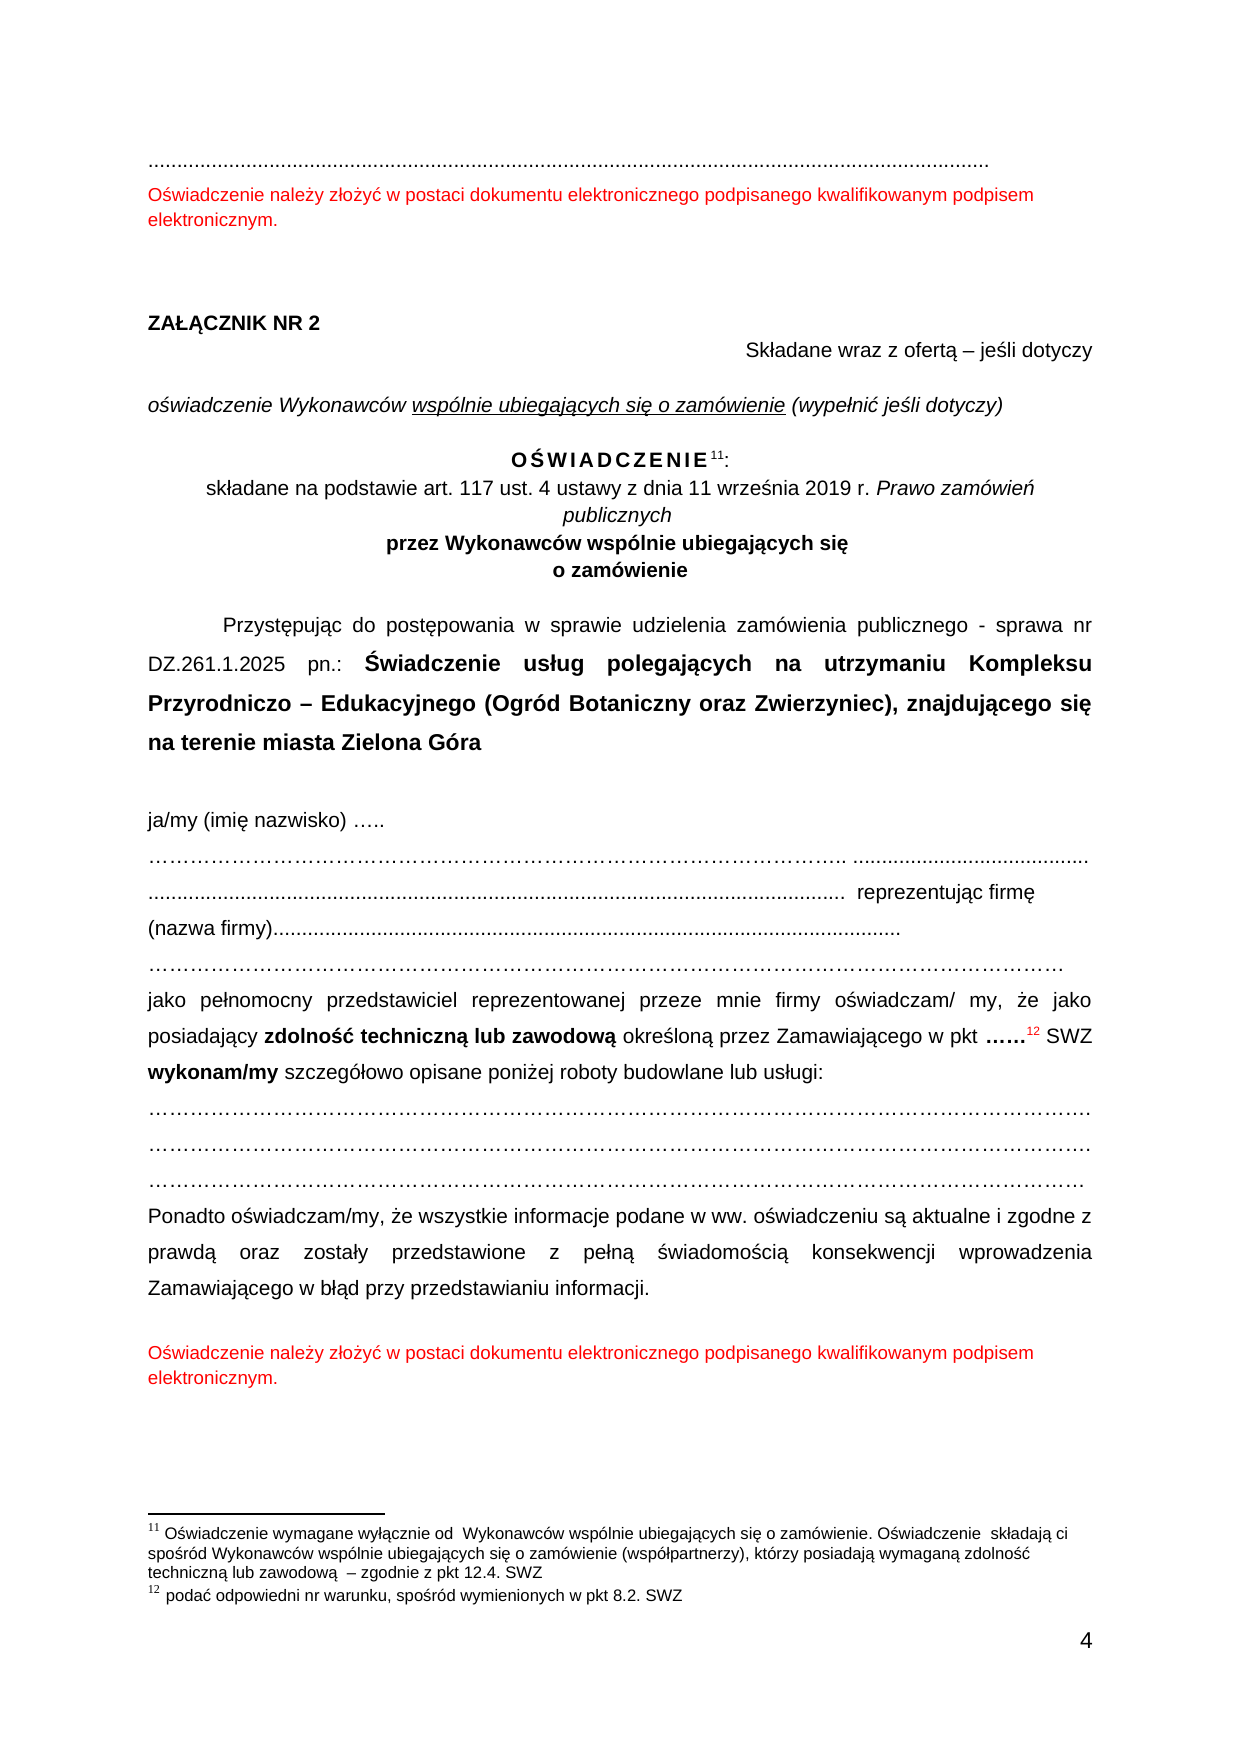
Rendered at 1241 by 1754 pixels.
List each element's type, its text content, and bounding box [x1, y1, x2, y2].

text Oświadczenie należy złożyć w postaci dokumentu elektronicznego podpisanego kwalifikowanym podpisem elektronicznym. [148, 184, 1093, 230]
text jako pełnomocny przedstawiciel reprezentowanej przeze mnie firmy oświadczam/ my, że jako posiadający zdolność techniczną lub zawodową określoną przez Zamawiającego w pkt …… SWZ wykonam/my szczegółowo opisane poniżej roboty budowlane lub usługi: [148, 988, 1093, 1084]
text składane na podstawie art. 117 ust. 4 ustawy z dnia 11 września 2019 r. Prawo zamówień publicznych przez Wykonawców wspólnie ubiegających się o zamówienie [148, 476, 1093, 582]
text Ponadto oświadczam/my, że wszystkie informacje podane w ww. oświadczeniu są aktualne i zgodne z prawdą oraz zostały przedstawione z pełną świadomością konsekwencji wprowadzenia Zamawiającego w błąd przy przedstawianiu informacji. [148, 1203, 1093, 1299]
text ja/my (imię nazwisko) …..……………………………………………………………………………………….. .................................................................................................................................................................. reprezentując firmę (nazwa firmy)............................................................................................................. [148, 808, 1093, 940]
text Składane wraz z ofertą – jeśli dotyczy [148, 338, 1093, 362]
text Oświadczenie należy złożyć w postaci dokumentu elektronicznego podpisanego kwalifikowanym podpisem elektronicznym. [148, 1342, 1093, 1388]
text ZAŁĄCZNIK NR 2 [148, 311, 1093, 335]
text oświadczenie Wykonawców wspólnie ubiegających się o zamówienie (wypełnić jeśli dotyczy) [148, 393, 1093, 417]
text OŚWIADCZENIE: [148, 448, 1093, 472]
text ………………………………………………………………………………………………………………………. ………………………………………………………………………………………………………………………. ……………………………………………………………………………………………………………………… [148, 1096, 1093, 1192]
text Przystępując do postępowania w sprawie udzielenia zamówienia publicznego - sprawa nr DZ.261.1.2025 pn.: Świadczenie usług polegających na utrzymaniu Kompleksu Przyrodniczo – Edukacyjnego (Ogród Botaniczny oraz Zwierzyniec), znajdującego się na terenie miasta Zielona Góra [148, 613, 1093, 756]
text …………………………………………………………………………………………………………………… [148, 952, 1093, 976]
text .................................................................................................................................................. [148, 148, 1093, 172]
